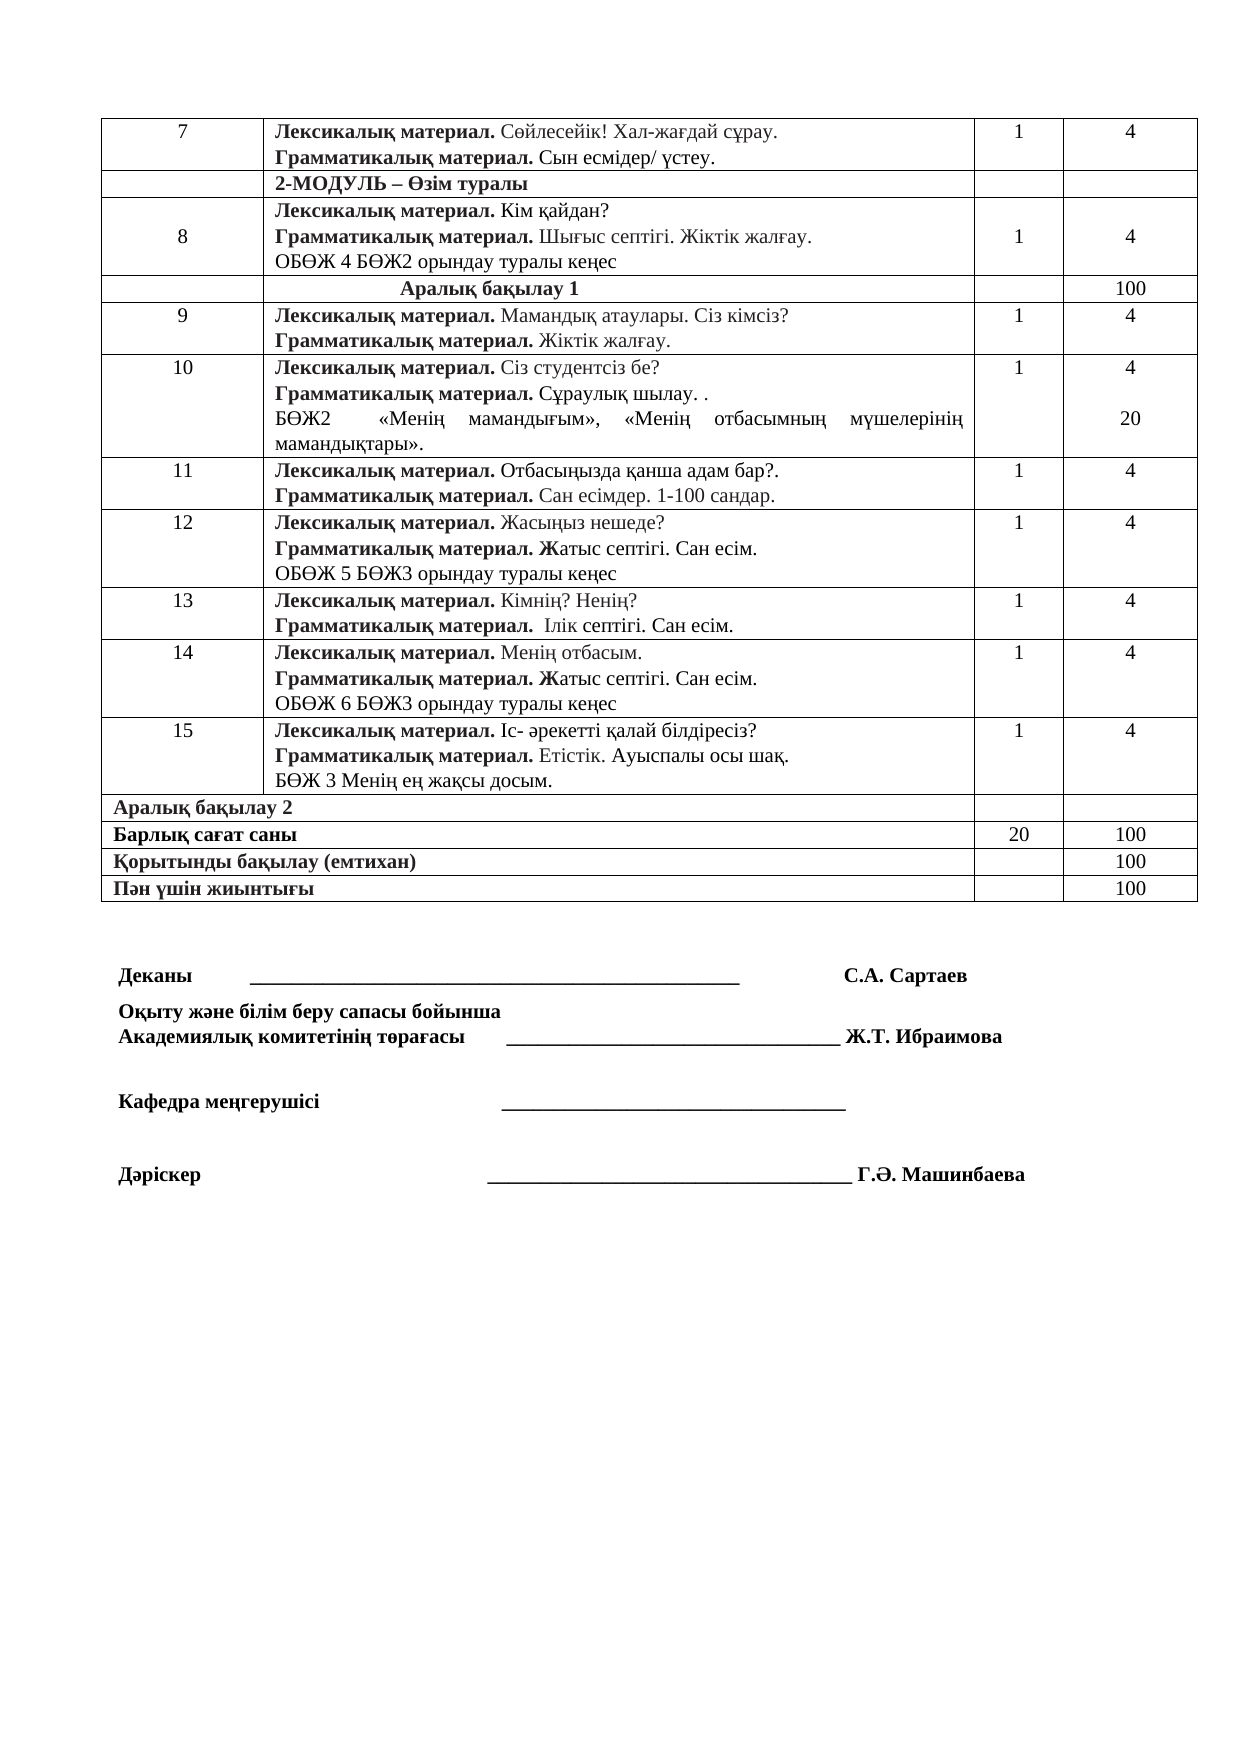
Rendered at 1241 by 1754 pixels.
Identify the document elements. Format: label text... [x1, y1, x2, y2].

table_cell 4 [1064, 640, 1197, 717]
table_cell 1 [975, 224, 1063, 275]
table_cell 1 [975, 119, 1063, 170]
table_cell Лексикалық материал. Менің отбасым. Грамматикалық материал. Жатыс септігі. Сан есім. ОБӨЖ 6 БӨЖ3 орындау туралы кеңес [264, 640, 974, 717]
table_cell Лексикалық материал. Отбасыңызда қанша адам бар?. Грамматикалық материал. Сан есімдер. 1-100 сандар. [264, 458, 974, 509]
table_cell [102, 198, 263, 224]
table_cell 1 [975, 458, 1063, 509]
table_cell Лексикалық материал. Мамандық атаулары. Сіз кімсіз? Грамматикалық материал. Жіктік жалғау. [264, 303, 974, 354]
table_cell 100 [1064, 849, 1197, 874]
table_cell 4 [1064, 510, 1197, 587]
table_cell [102, 171, 263, 197]
table_cell Лексикалық материал. Іс- әрекетті қалай білдіресіз? Грамматикалық материал. Етістік. Ауыспалы осы шақ. БӨЖ 3 Менің ең жақсы досым. [264, 718, 974, 794]
table_cell 8 [102, 224, 263, 275]
table_cell 100 [1064, 876, 1197, 901]
text Оқыту және білім беру сапасы бойынша [118, 999, 1181, 1023]
table_cell 1 [975, 510, 1063, 587]
table_cell [102, 276, 263, 302]
table_cell Аралық бақылау 1 [264, 276, 974, 302]
table_cell [975, 171, 1063, 197]
table_cell 100 [1064, 276, 1197, 302]
text Академиялық комитетінің төрағасы ________________________________ Ж.Т. Ибраимова [118, 1023, 1181, 1048]
table_cell Грамматикалық материал. Шығыс септігі. Жіктік жалғау. ОБӨЖ 4 БӨЖ2 орындау туралы кеңес [264, 224, 974, 275]
table_cell [1064, 198, 1197, 224]
table_cell 4 [1064, 119, 1197, 170]
table_cell 4 [1064, 303, 1197, 354]
table_cell 20 [975, 822, 1063, 848]
table_cell 1 [975, 588, 1063, 639]
table_cell [975, 849, 1063, 874]
table_cell [975, 876, 1063, 901]
table_cell 2-МОДУЛЬ – Өзім туралы [264, 171, 974, 197]
table_cell Лексикалық материал. Сөйлесейік! Хал-жағдай сұрау. Грамматикалық материал. Сын есмідер/ үстеу. [264, 119, 974, 170]
table_cell [975, 198, 1063, 224]
table_cell 12 [102, 510, 263, 587]
table_cell 7 [102, 119, 263, 170]
table_cell Лексикалық материал. Кім қайдан? [264, 198, 974, 224]
table_cell 4 [1064, 718, 1197, 794]
table_cell 15 [102, 718, 263, 794]
table_cell 1 [975, 355, 1063, 457]
table_cell 4 [1064, 458, 1197, 509]
table_cell 1 [975, 718, 1063, 794]
table_cell 4 20 [1064, 355, 1197, 457]
table_cell [975, 276, 1063, 302]
text Деканы _______________________________________________ С.А. Сартаев [118, 963, 1181, 987]
table_cell 11 [102, 458, 263, 509]
table_cell Қорытынды бақылау (емтихан) [102, 849, 974, 874]
table_cell 1 [975, 640, 1063, 717]
text Дәріскер ___________________________________ Г.Ә. Машинбаева [118, 1162, 1181, 1186]
table_cell [975, 795, 1063, 821]
table_cell Аралық бақылау 2 [102, 795, 974, 821]
text Кафедра меңгерушісі _________________________________ [118, 1089, 1181, 1113]
table_cell Лексикалық материал. Жасыңыз нешеде? Грамматикалық материал. Жатыс септігі. Сан есім. ОБӨЖ 5 БӨЖ3 орындау туралы кеңес [264, 510, 974, 587]
table_cell 13 [102, 588, 263, 639]
table_cell Пән үшін жиынтығы [102, 876, 974, 901]
table_cell 10 [102, 355, 263, 457]
table_cell 4 [1064, 224, 1197, 275]
table_cell [1064, 171, 1197, 197]
table_cell 4 [1064, 588, 1197, 639]
table_cell [1064, 795, 1197, 821]
table_cell Лексикалық материал. Кімнің? Ненің? Грамматикалық материал. Ілік септігі. Сан есім. [264, 588, 974, 639]
table_cell Барлық сағат саны [102, 822, 974, 848]
table_cell 1 [975, 303, 1063, 354]
table_cell Лексикалық материал. Сіз студентсіз бе? Грамматикалық материал. Сұраулық шылау. . БӨЖ2 «Менің мамандығым», «Менің отбасымның мүшелерінің мамандықтары». [264, 355, 974, 457]
table_cell 14 [102, 640, 263, 717]
table_cell 9 [102, 303, 263, 354]
table_cell 100 [1064, 822, 1197, 848]
